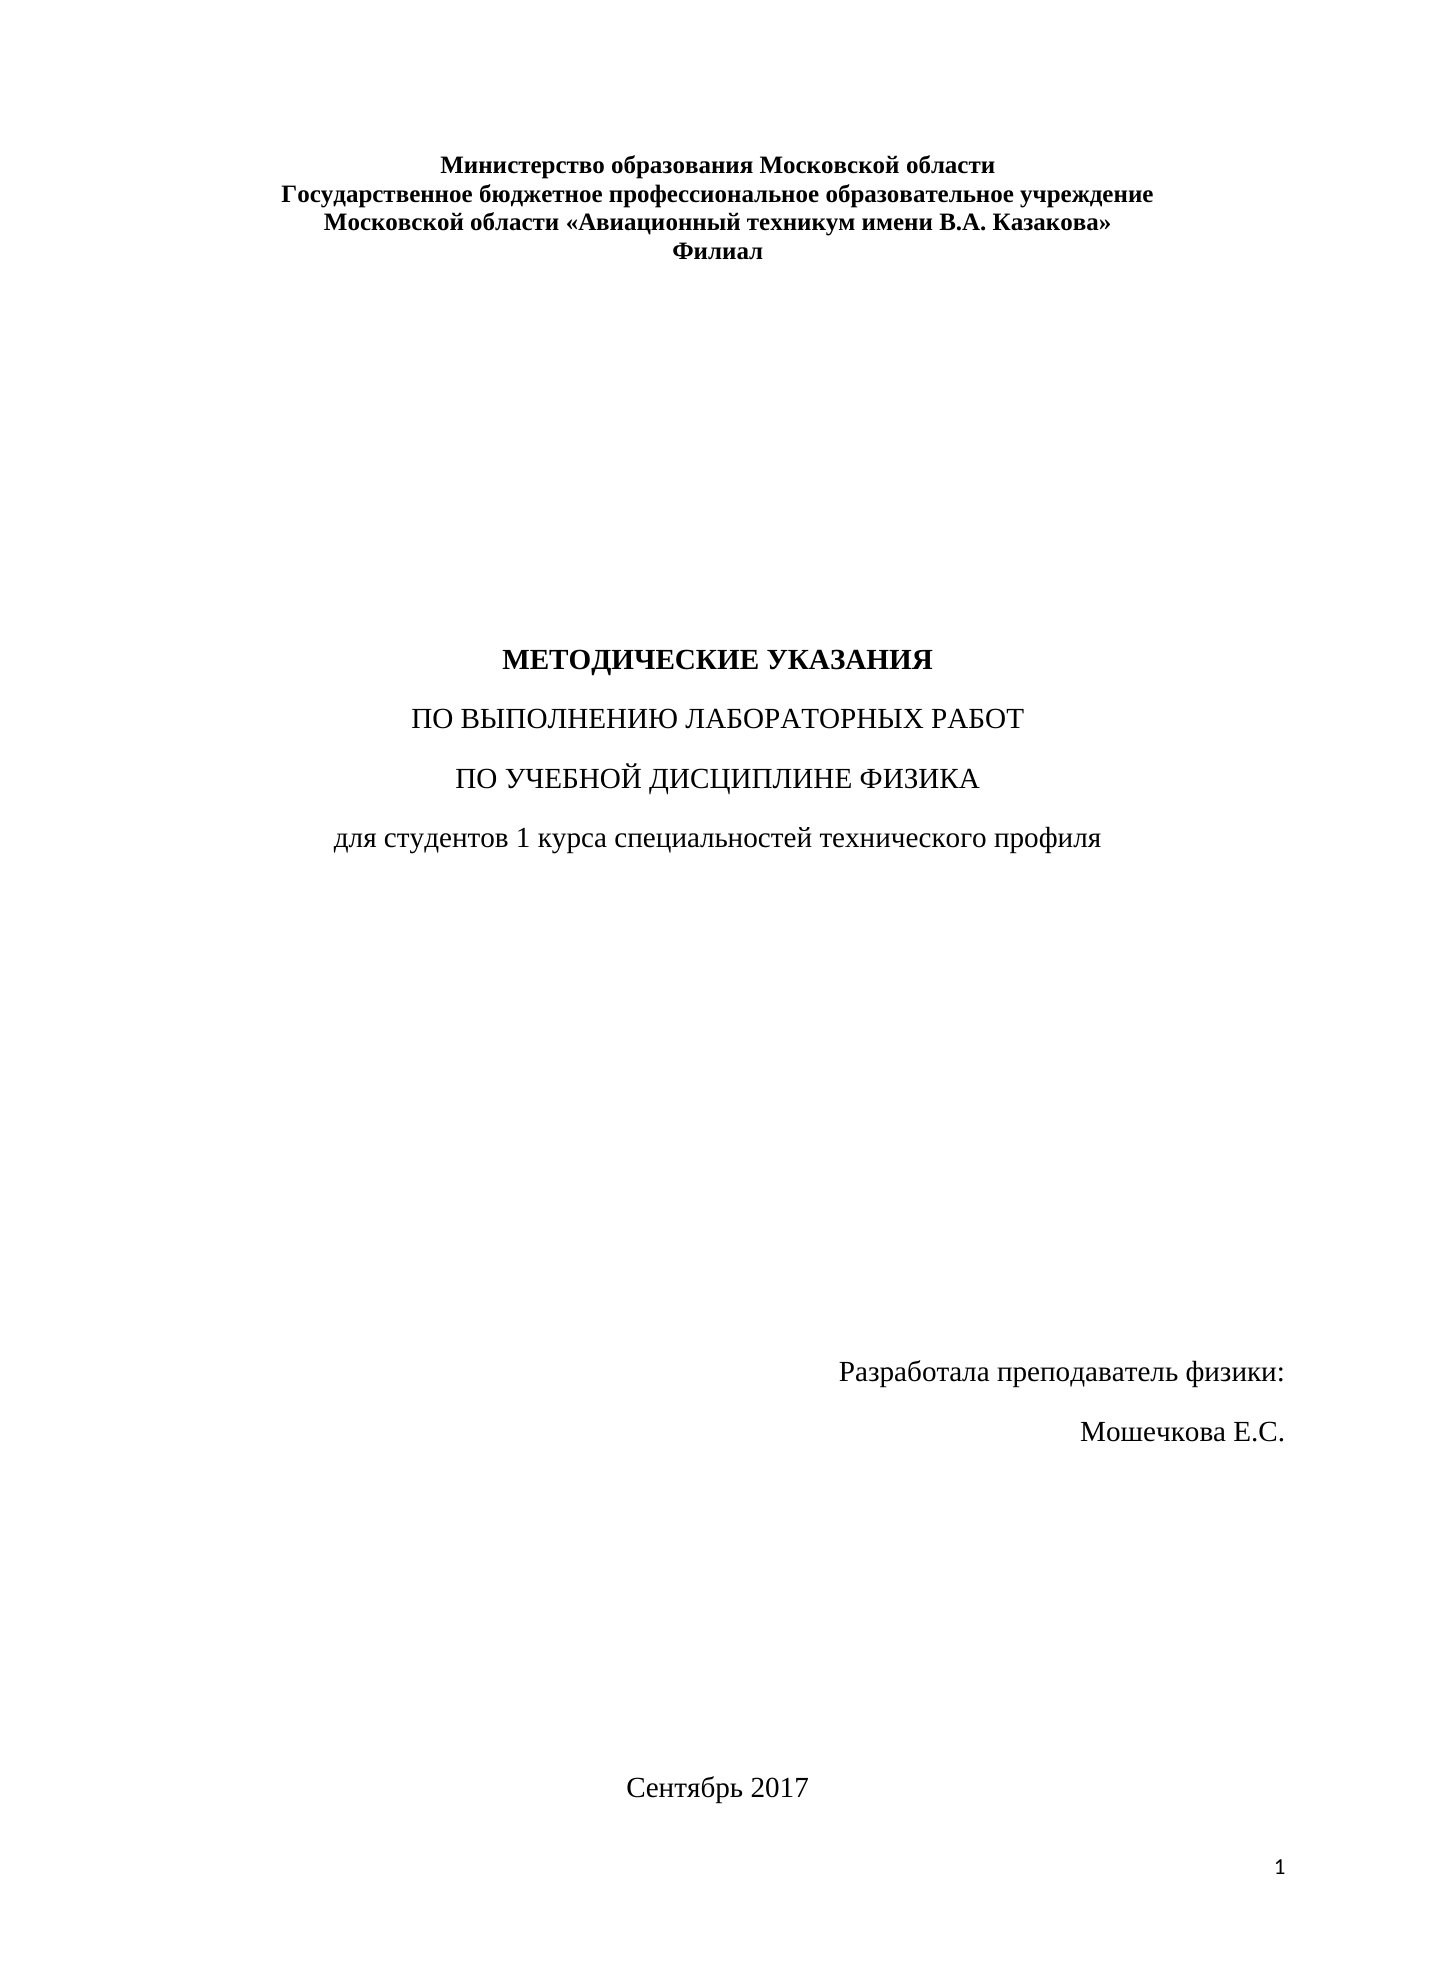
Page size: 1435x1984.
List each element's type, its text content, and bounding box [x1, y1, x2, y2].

text для студентов 1 курса специальностей технического профиля [150, 820, 1285, 854]
text Филиал [150, 236, 1285, 265]
text Разработала преподаватель физики: [150, 1354, 1285, 1388]
text ПО УЧЕБНОЙ ДИСЦИПЛИНЕ ФИЗИКА [150, 761, 1285, 794]
text ПО ВЫПОЛНЕНИЮ ЛАБОРАТОРНЫХ РАБОТ [150, 701, 1285, 735]
text Государственное бюджетное профессиональное образовательное учреждение [150, 179, 1285, 207]
text Министерство образования Московской области [150, 150, 1285, 179]
text Мошечкова Е.С. [150, 1414, 1285, 1447]
text Сентябрь 2017 [150, 1770, 1285, 1804]
text МЕТОДИЧЕСКИЕ УКАЗАНИЯ [150, 642, 1285, 676]
text Московской области «Авиационный техникум имени В.А. Казакова» [150, 207, 1285, 236]
